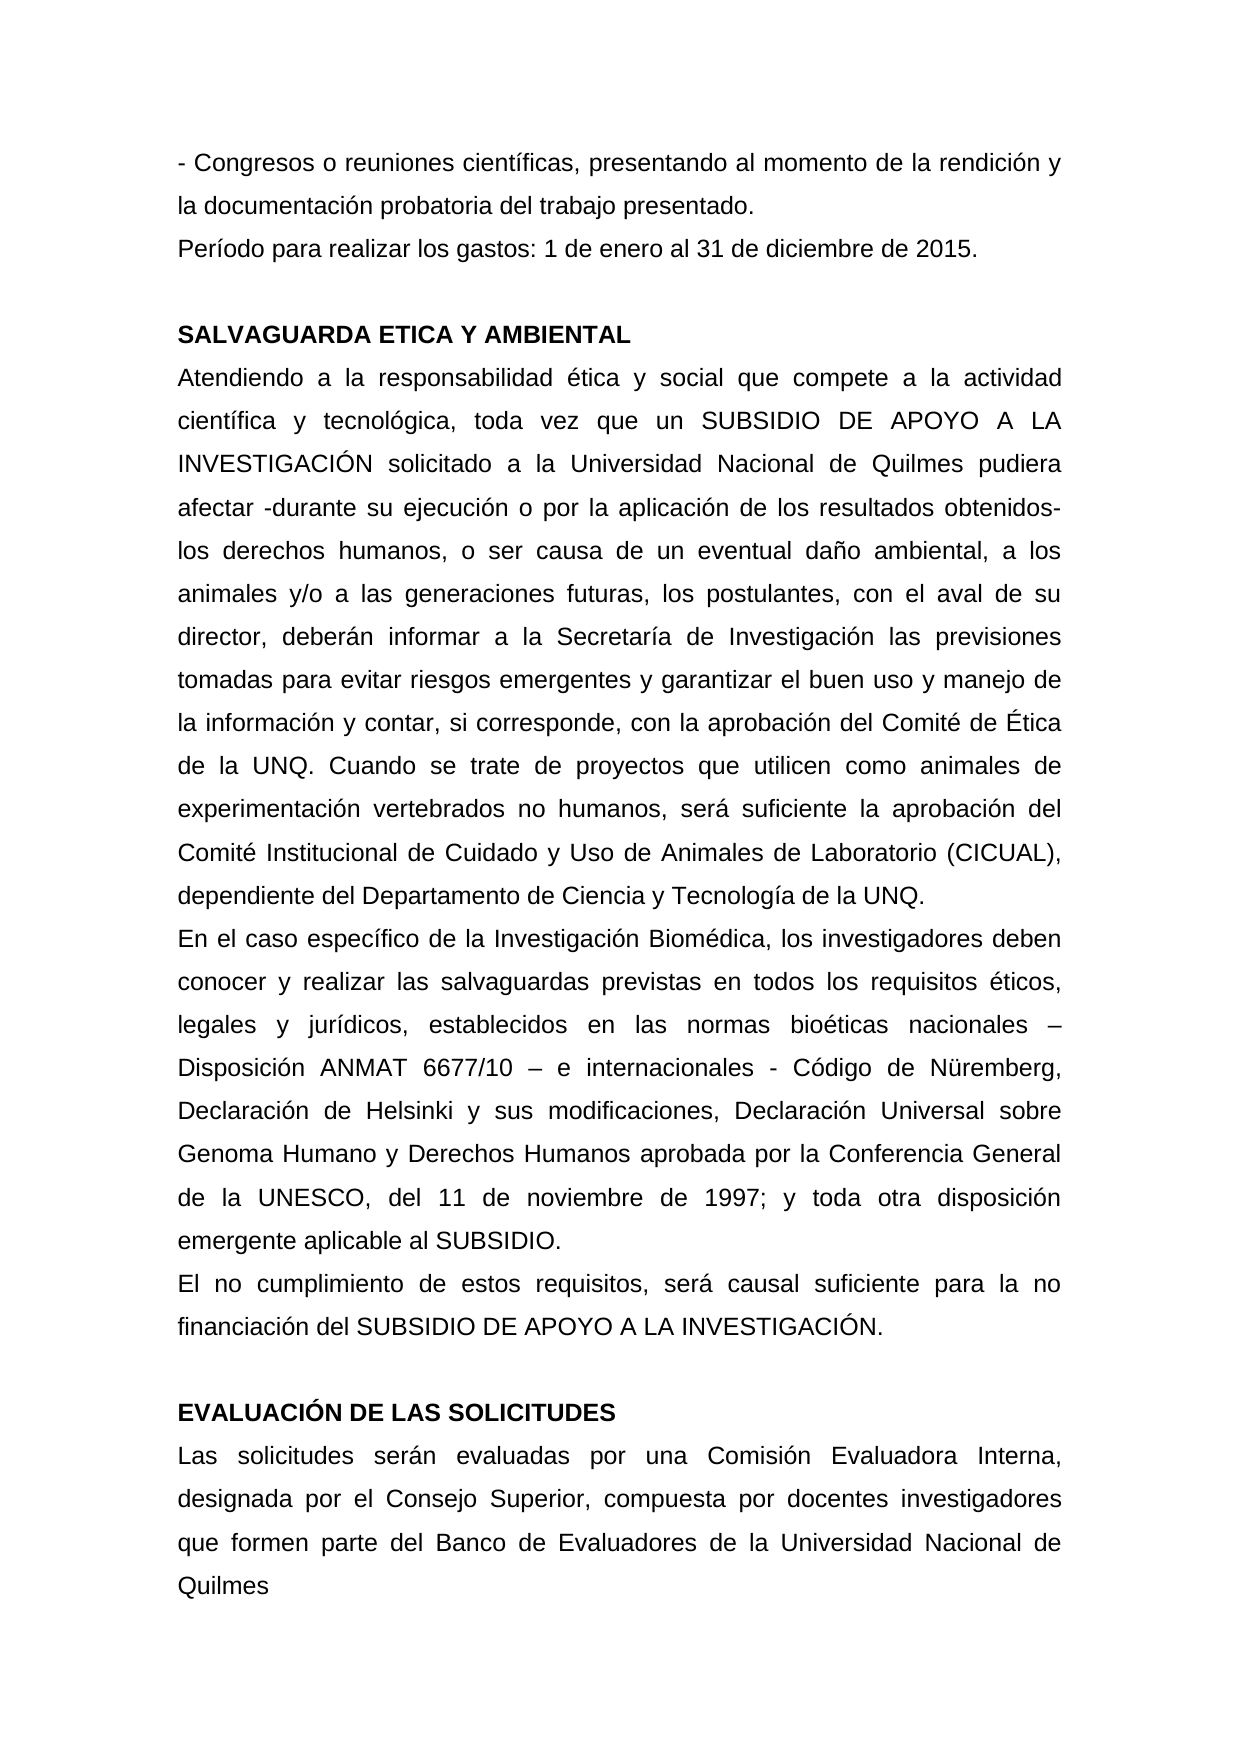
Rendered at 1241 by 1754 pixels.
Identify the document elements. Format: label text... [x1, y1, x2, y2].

text - Congresos o reuniones científicas, presentando al momento de la rendición y la documentación probatoria del trabajo presentado. [177, 148, 1063, 219]
text Atendiendo a la responsabilidad ética y social que compete a la actividad científica y tecnológica, toda vez que un SUBSIDIO DE APOYO A LA INVESTIGACIÓN solicitado a la Universidad Nacional de Quilmes pudiera afectar -durante su ejecución o por la aplicación de los resultados obtenidos- los derechos humanos, o ser causa de un eventual daño ambiental, a los animales y/o a las generaciones futuras, los postulantes, con el aval de su director, deberán informar a la Secretaría de Investigación las previsiones tomadas para evitar riesgos emergentes y garantizar el buen uso y manejo de la información y contar, si corresponde, con la aprobación del Comité de Ética de la UNQ. Cuando se trate de proyectos que utilicen como animales de experimentación vertebrados no humanos, será suficiente la aprobación del Comité Institucional de Cuidado y Uso de Animales de Laboratorio (CICUAL), dependiente del Departamento de Ciencia y Tecnología de la UNQ. [177, 363, 1063, 909]
text Período para realizar los gastos: 1 de enero al 31 de diciembre de 2015. [177, 234, 1063, 263]
text Las solicitudes serán evaluadas por una Comisión Evaluadora Interna, designada por el Consejo Superior, compuesta por docentes investigadores que formen parte del Banco de Evaluadores de la Universidad Nacional de Quilmes [177, 1441, 1063, 1599]
text EVALUACIÓN DE LAS SOLICITUDES [177, 1398, 1063, 1427]
text El no cumplimiento de estos requisitos, será causal suficiente para la no financiación del SUBSIDIO DE APOYO A LA INVESTIGACIÓN. [177, 1269, 1063, 1341]
text En el caso específico de la Investigación Biomédica, los investigadores deben conocer y realizar las salvaguardas previstas en todos los requisitos éticos, legales y jurídicos, establecidos en las normas bioéticas nacionales – Disposición ANMAT 6677/10 – e internacionales - Código de Nüremberg, Declaración de Helsinki y sus modificaciones, Declaración Universal sobre Genoma Humano y Derechos Humanos aprobada por la Conferencia General de la UNESCO, del 11 de noviembre de 1997; y toda otra disposición emergente aplicable al SUBSIDIO. [177, 924, 1063, 1254]
text SALVAGUARDA ETICA Y AMBIENTAL [177, 320, 1063, 349]
